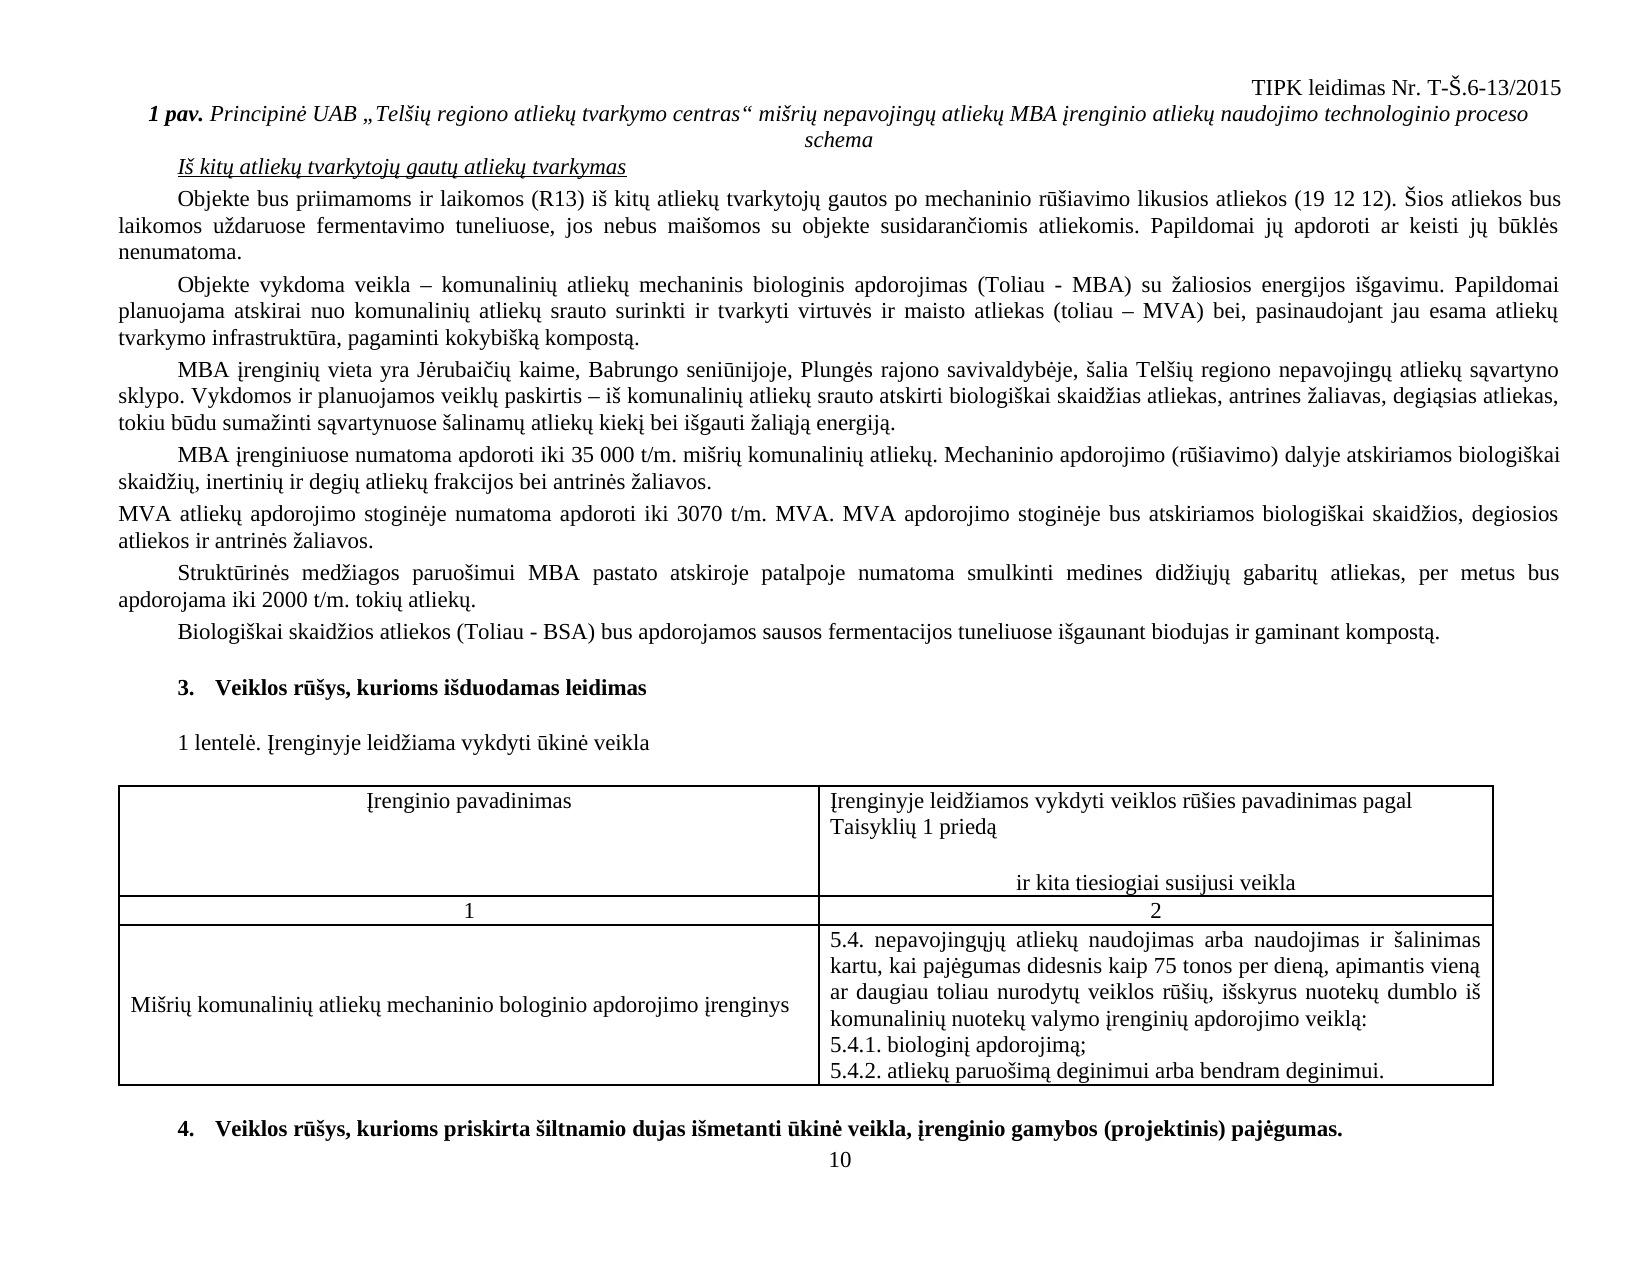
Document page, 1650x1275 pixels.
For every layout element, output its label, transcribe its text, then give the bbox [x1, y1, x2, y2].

text Iš kitų atliekų tvarkytojų gautų atliekų tvarkymas [118, 153, 1561, 179]
text Objekte vykdoma veikla – komunalinių atliekų mechaninis biologinis apdorojimas (Toliau - MBA) su žaliosios energijos išgavimu. Papildomai planuojama atskirai nuo komunalinių atliekų srauto surinkti ir tvarkyti virtuvės ir maisto atliekas (toliau – MVA) bei, pasinaudojant jau esama atliekų tvarkymo infrastruktūra, pagaminti kokybišką kompostą. [118, 271, 1561, 350]
text Biologiškai skaidžios atliekos (Toliau - BSA) bus apdorojamos sausos fermentacijos tuneliuose išgaunant biodujas ir gaminant kompostą. [118, 618, 1561, 645]
table_cell Mišrių komunalinių atliekų mechaninio bologinio apdorojimo įrenginys [120, 926, 818, 1084]
table_cell 1 [120, 897, 818, 924]
text MBA įrenginiuose numatoma apdoroti iki 35 000 t/m. mišrių komunalinių atliekų. Mechaninio apdorojimo (rūšiavimo) dalyje atskiriamos biologiškai skaidžių, inertinių ir degių atliekų frakcijos bei antrinės žaliavos. [118, 441, 1561, 494]
list Veiklos rūšys, kurioms išduodamas leidimas [177, 674, 1561, 700]
text 1 lentelė. Įrenginyje leidžiama vykdyti ūkinė veikla [118, 729, 1561, 756]
list Veiklos rūšys, kurioms priskirta šiltnamio dujas išmetanti ūkinė veikla, įrenginio gamybos (projektinis) pajėgumas. [177, 1115, 1561, 1141]
text MVA atliekų apdorojimo stoginėje numatoma apdoroti iki 3070 t/m. MVA. MVA apdorojimo stoginėje bus atskiriamos biologiškai skaidžios, degiosios atliekos ir antrinės žaliavos. [118, 500, 1561, 553]
text MBA įrenginių vieta yra Jėrubaičių kaime, Babrungo seniūnijoje, Plungės rajono savivaldybėje, šalia Telšių regiono nepavojingų atliekų sąvartyno sklypo. Vykdomos ir planuojamos veiklų paskirtis – iš komunalinių atliekų srauto atskirti biologiškai skaidžias atliekas, antrines žaliavas, degiąsias atliekas, tokiu būdu sumažinti sąvartynuose šalinamų atliekų kiekį bei išgauti žaliąją energiją. [118, 356, 1561, 435]
table_header Įrenginio pavadinimas [120, 787, 818, 895]
table_cell 5.4. nepavojingųjų atliekų naudojimas arba naudojimas ir šalinimas kartu, kai pajėgumas didesnis kaip 75 tonos per dieną, apimantis vieną ar daugiau toliau nurodytų veiklos rūšių, išskyrus nuotekų dumblo iš komunalinių nuotekų valymo įrenginių apdorojimo veiklą: 5.4.1. biologinį apdorojimą; 5.4.2. atliekų paruošimą deginimui arba bendram deginimui. [820, 926, 1492, 1084]
table_cell 2 [820, 897, 1492, 924]
table_header Įrenginyje leidžiamos vykdyti veiklos rūšies pavadinimas pagal Taisyklių 1 priedą ir kita tiesiogiai susijusi veikla [820, 787, 1492, 895]
text Objekte bus priimamoms ir laikomos (R13) iš kitų atliekų tvarkytojų gautos po mechaninio rūšiavimo likusios atliekos (19 12 12). Šios atliekos bus laikomos uždaruose fermentavimo tuneliuose, jos nebus maišomos su objekte susidarančiomis atliekomis. Papildomai jų apdoroti ar keisti jų būklės nenumatoma. [118, 186, 1561, 264]
text 1 pav. Principinė UAB „Telšių regiono atliekų tvarkymo centras“ mišrių nepavojingų atliekų MBA įrenginio atliekų naudojimo technologinio proceso schema [118, 100, 1561, 153]
text Struktūrinės medžiagos paruošimui MBA pastato atskiroje patalpoje numatoma smulkinti medines didžiųjų gabaritų atliekas, per metus bus apdorojama iki 2000 t/m. tokių atliekų. [118, 559, 1561, 612]
